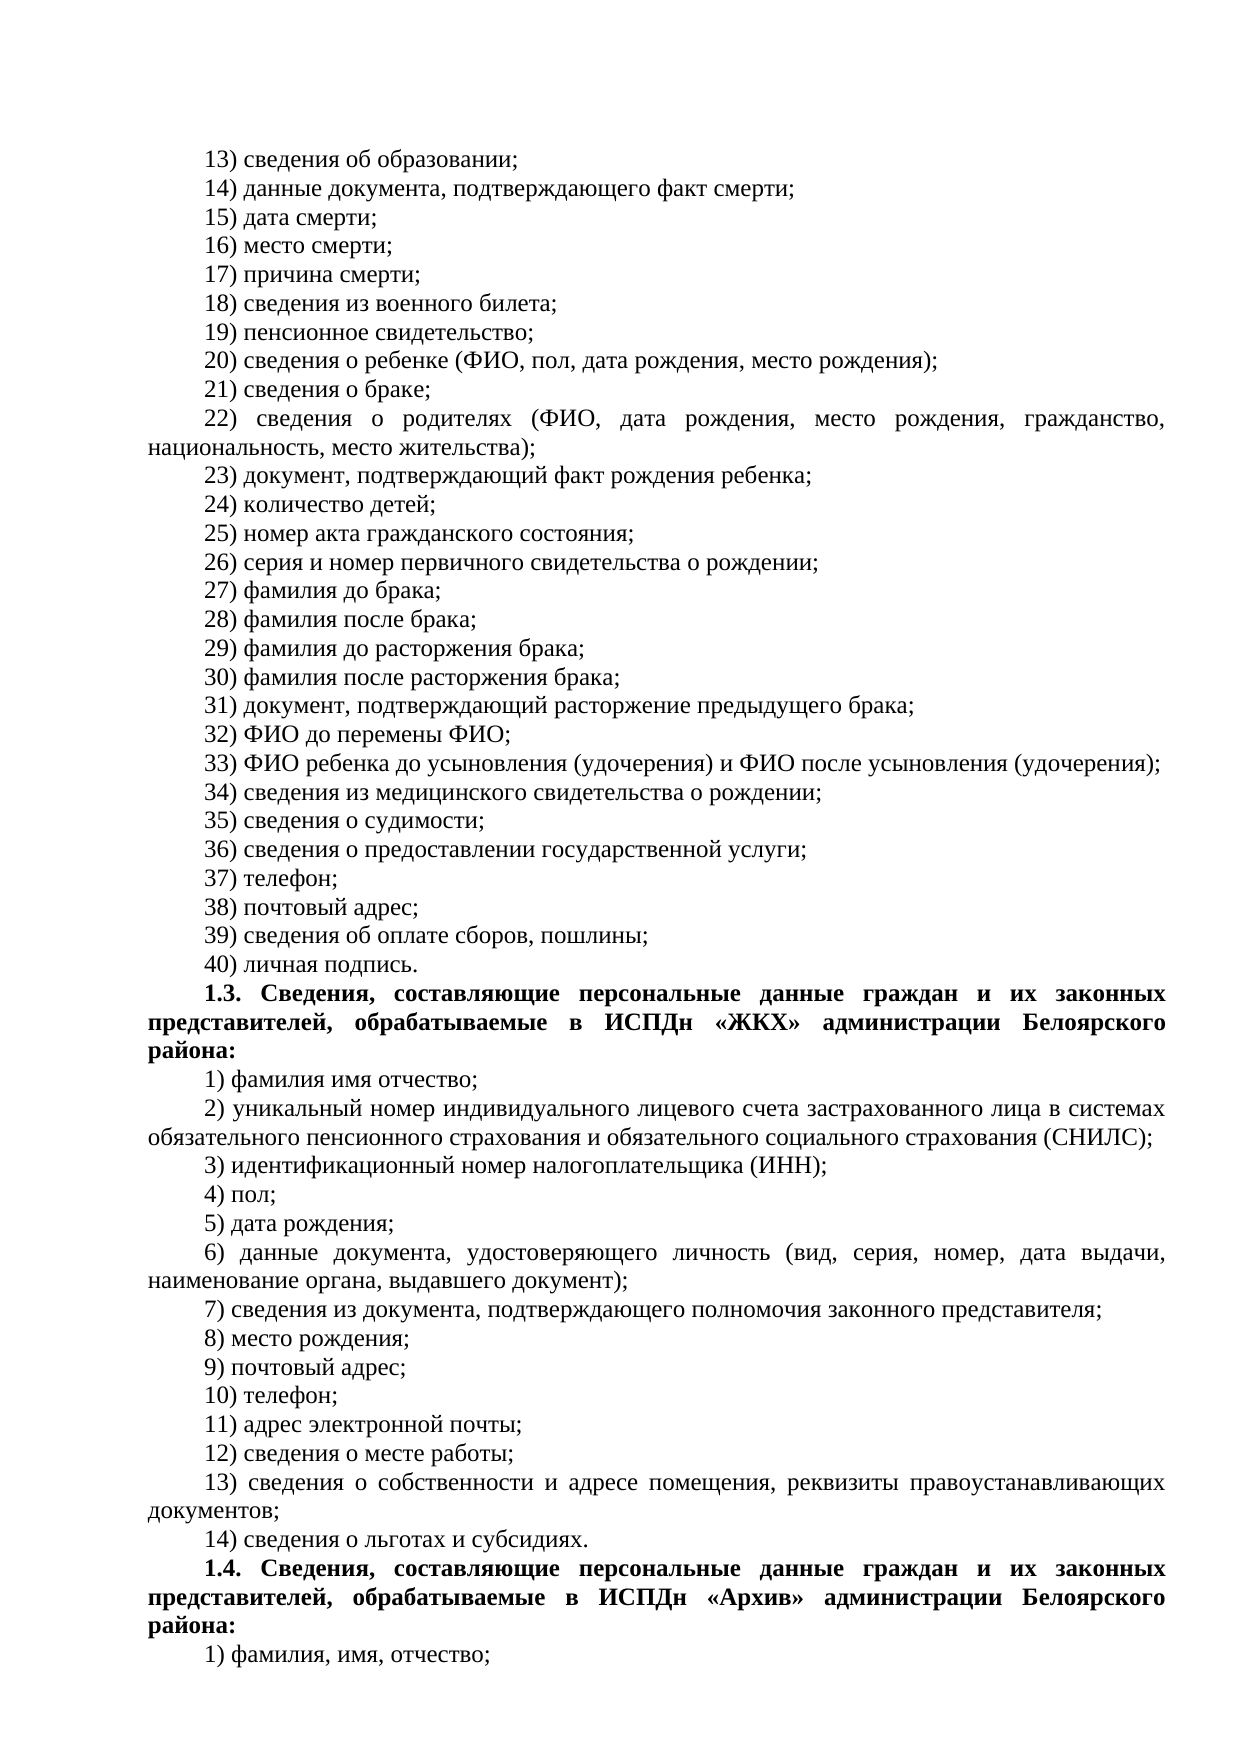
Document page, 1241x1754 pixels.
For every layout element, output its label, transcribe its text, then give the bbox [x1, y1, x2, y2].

text 36) сведения о предоставлении государственной услуги; [148, 834, 1167, 863]
text 26) серия и номер первичного свидетельства о рождении; [148, 547, 1167, 576]
text 18) сведения из военного билета; [148, 288, 1167, 317]
text 11) адрес электронной почты; [148, 1409, 1167, 1438]
text 39) сведения об оплате сборов, пошлины; [148, 921, 1167, 949]
text 16) место смерти; [148, 231, 1167, 259]
text 29) фамилия до расторжения брака; [148, 633, 1167, 662]
text 37) телефон; [148, 863, 1167, 892]
text 23) документ, подтверждающий факт рождения ребенка; [148, 461, 1167, 489]
text 40) личная подпись. [148, 949, 1167, 978]
text 15) дата смерти; [148, 202, 1167, 231]
text 8) место рождения; [148, 1323, 1167, 1352]
text 14) сведения о льготах и субсидиях. [148, 1524, 1167, 1553]
text 13) сведения о собственности и адресе помещения, реквизиты правоустанавливающих документов; [148, 1467, 1167, 1524]
text 34) сведения из медицинского свидетельства о рождении; [148, 777, 1167, 806]
text 14) данные документа, подтверждающего факт смерти; [148, 173, 1167, 202]
text 20) сведения о ребенке (ФИО, пол, дата рождения, место рождения); [148, 346, 1167, 374]
text 1) фамилия имя отчество; [148, 1064, 1167, 1093]
text 9) почтовый адрес; [148, 1352, 1167, 1381]
text 27) фамилия до брака; [148, 576, 1167, 604]
text 31) документ, подтверждающий расторжение предыдущего брака; [148, 691, 1167, 719]
text 1) фамилия, имя, отчество; [148, 1639, 1167, 1668]
text 19) пенсионное свидетельство; [148, 317, 1167, 346]
text 38) почтовый адрес; [148, 892, 1167, 921]
text 2) уникальный номер индивидуального лицевого счета застрахованного лица в системах обязательного пенсионного страхования и обязательного социального страхования (СНИЛС); [148, 1093, 1167, 1151]
text 4) пол; [148, 1179, 1167, 1208]
text 17) причина смерти; [148, 259, 1167, 288]
text 5) дата рождения; [148, 1208, 1167, 1237]
text 32) ФИО до перемены ФИО; [148, 719, 1167, 748]
text 33) ФИО ребенка до усыновления (удочерения) и ФИО после усыновления (удочерения); [148, 748, 1167, 777]
text 12) сведения о месте работы; [148, 1438, 1167, 1467]
text 10) телефон; [148, 1381, 1167, 1409]
text 30) фамилия после расторжения брака; [148, 662, 1167, 691]
text 3) идентификационный номер налогоплательщика (ИНН); [148, 1151, 1167, 1179]
text 24) количество детей; [148, 489, 1167, 518]
text 7) сведения из документа, подтверждающего полномочия законного представителя; [148, 1294, 1167, 1323]
text 28) фамилия после брака; [148, 604, 1167, 633]
text 13) сведения об образовании; [148, 144, 1167, 173]
text 35) сведения о судимости; [148, 806, 1167, 834]
text 6) данные документа, удостоверяющего личность (вид, серия, номер, дата выдачи, наименование органа, выдавшего документ); [148, 1237, 1167, 1294]
title 1.3. Сведения, составляющие персональные данные граждан и их законных представителей, обрабатываемые в ИСПДн «ЖКХ» администрации Белоярского района: [148, 978, 1167, 1064]
title 1.4. Сведения, составляющие персональные данные граждан и их законных представителей, обрабатываемые в ИСПДн «Архив» администрации Белоярского района: [148, 1553, 1167, 1639]
text 22) сведения о родителях (ФИО, дата рождения, место рождения, гражданство, национальность, место жительства); [148, 403, 1167, 461]
text 21) сведения о браке; [148, 374, 1167, 403]
text 25) номер акта гражданского состояния; [148, 518, 1167, 547]
